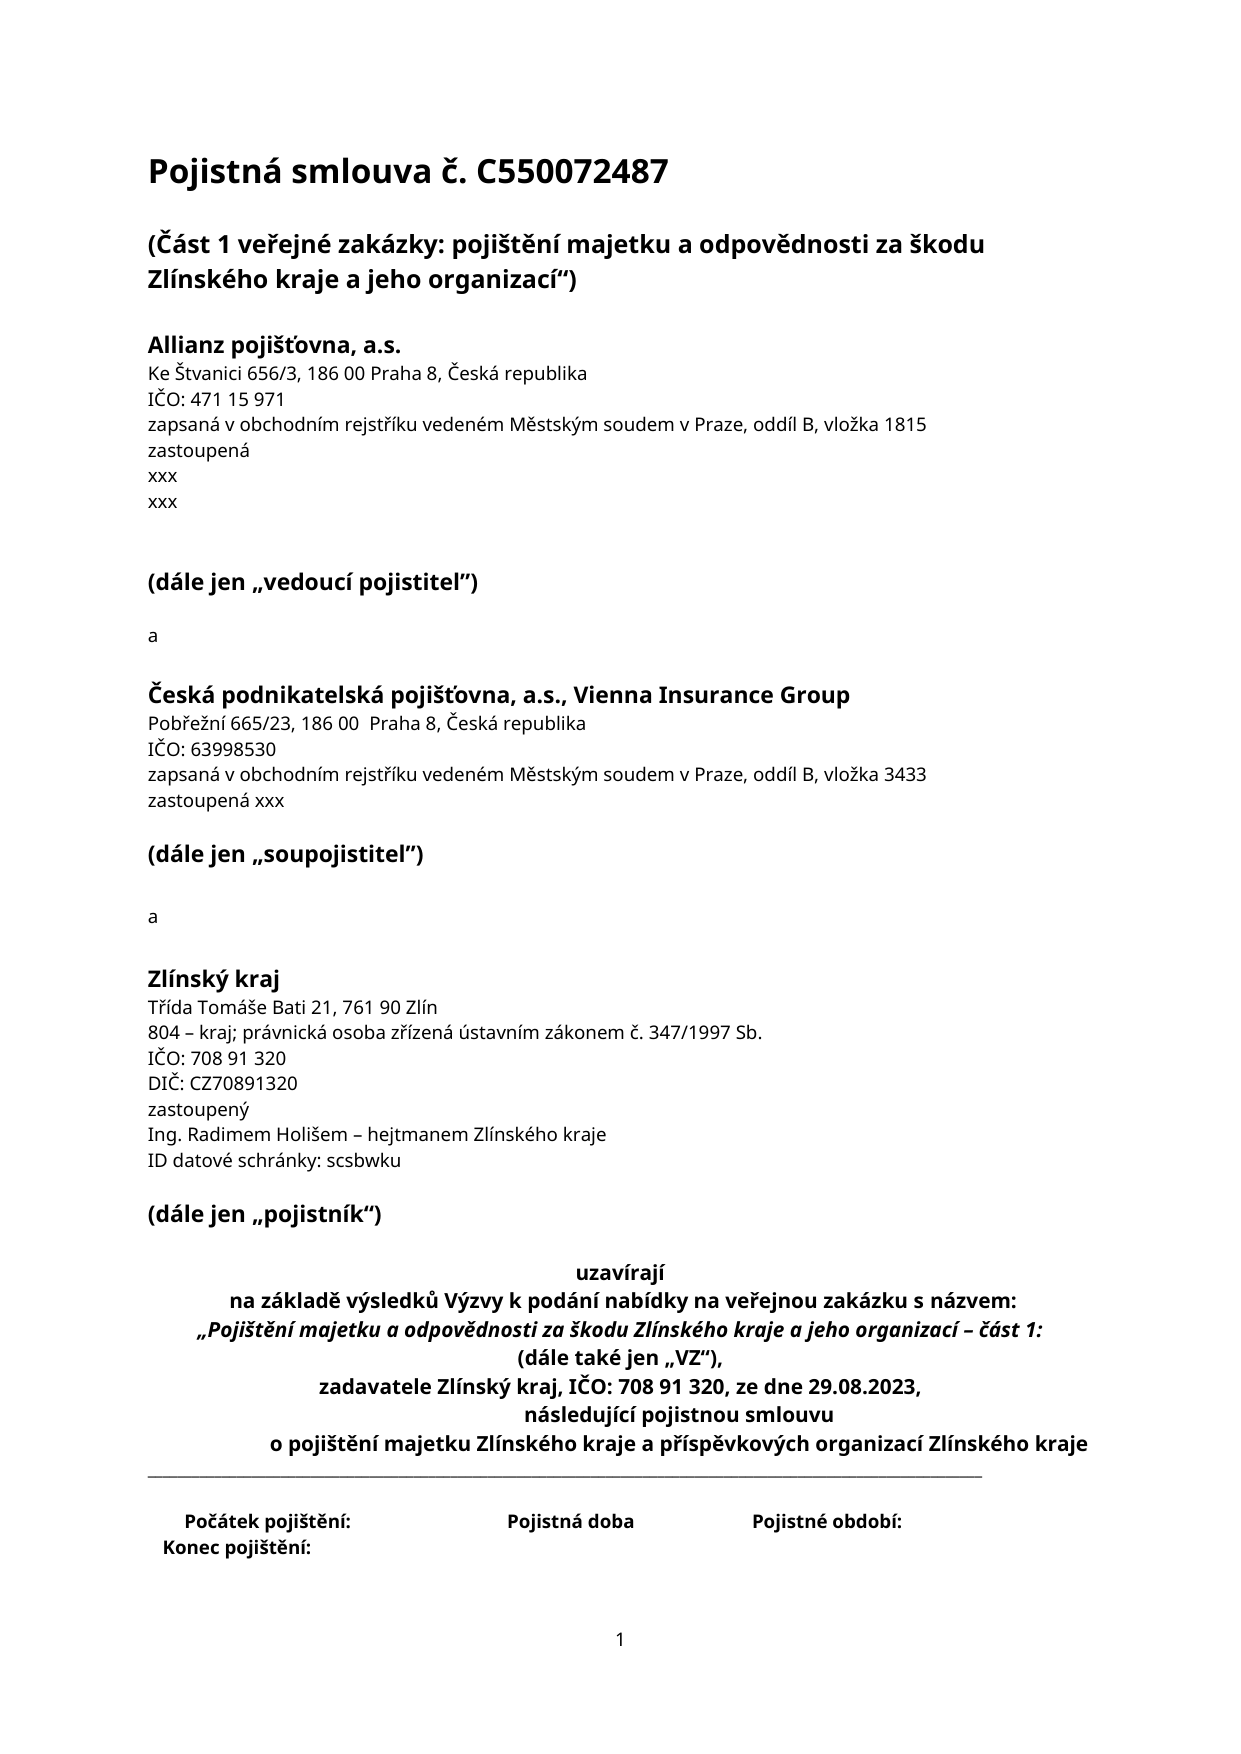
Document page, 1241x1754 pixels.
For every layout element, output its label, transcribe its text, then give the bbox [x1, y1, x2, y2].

text 804 – kraj; právnická osoba zřízená ústavním zákonem č. 347/1997 Sb. [118, 1020, 1033, 1045]
text zastoupená xxx [118, 787, 1033, 812]
text ID datové schránky: scsbwku [118, 1147, 1033, 1173]
text zastoupený [118, 1096, 1033, 1122]
text uzavírají [148, 1258, 1092, 1286]
text IČO: 471 15 971 [118, 386, 1033, 412]
text IČO: 708 91 320 [118, 1045, 1033, 1071]
text (Část 1 veřejné zakázky: pojištění majetku a odpovědnosti za škodu Zlínského kraje a jeho organizací“) [148, 227, 1033, 295]
text zadavatele Zlínský kraj, IČO: 708 91 320, ze dne 29.08.2023, [148, 1372, 1092, 1400]
text a [74, 903, 1033, 929]
text Zlínský kraj [118, 963, 1033, 994]
text xxx [148, 488, 1033, 514]
text _________________________________________________________________________________________________________________ [148, 1457, 1092, 1480]
text (dále také jen „VZ“), [148, 1343, 1092, 1372]
text (dále jen „vedoucí pojistitel”) [118, 566, 1033, 597]
text DIČ: CZ70891320 [118, 1071, 1033, 1096]
text na základě výsledků Výzvy k podání nabídky na veřejnou zakázku s názvem: [148, 1286, 1092, 1315]
text Pojistná smlouva č. C550072487 [118, 148, 1033, 193]
text xxx [148, 463, 1033, 488]
text následující pojistnou smlouvu [266, 1400, 1092, 1429]
text o pojištění majetku Zlínského kraje a příspěvkových organizací Zlínského kraje [266, 1429, 1092, 1457]
text Ing. Radimem Holišem – hejtmanem Zlínského kraje [118, 1122, 1033, 1147]
text Počátek pojištění: Pojistná doba Pojistné období: Konec pojištění: [0, 1508, 1092, 1559]
text zapsaná v obchodním rejstříku vedeném Městským soudem v Praze, oddíl B, vložka 3433 [118, 761, 1033, 787]
text Ke Štvanici 656/3, 186 00 Praha 8, Česká republika [118, 361, 1033, 386]
text a [118, 622, 1033, 648]
text Česká podnikatelská pojišťovna, a.s., Vienna Insurance Group [118, 679, 1033, 710]
text (dále jen „pojistník“) [118, 1198, 1033, 1229]
text zapsaná v obchodním rejstříku vedeném Městským soudem v Praze, oddíl B, vložka 1815 [118, 412, 1033, 437]
text (dále jen „soupojistitel”) [118, 838, 1033, 869]
text Třída Tomáše Bati 21, 761 90 Zlín [118, 994, 1033, 1020]
text Allianz pojišťovna, a.s. [118, 329, 1033, 361]
text Pobřežní 665/23, 186 00 Praha 8, Česká republika [118, 710, 1033, 736]
text zastoupená [118, 437, 1033, 463]
text IČO: 63998530 [118, 736, 1033, 761]
text „Pojištění majetku a odpovědnosti za škodu Zlínského kraje a jeho organizací – část 1: [148, 1315, 1092, 1343]
